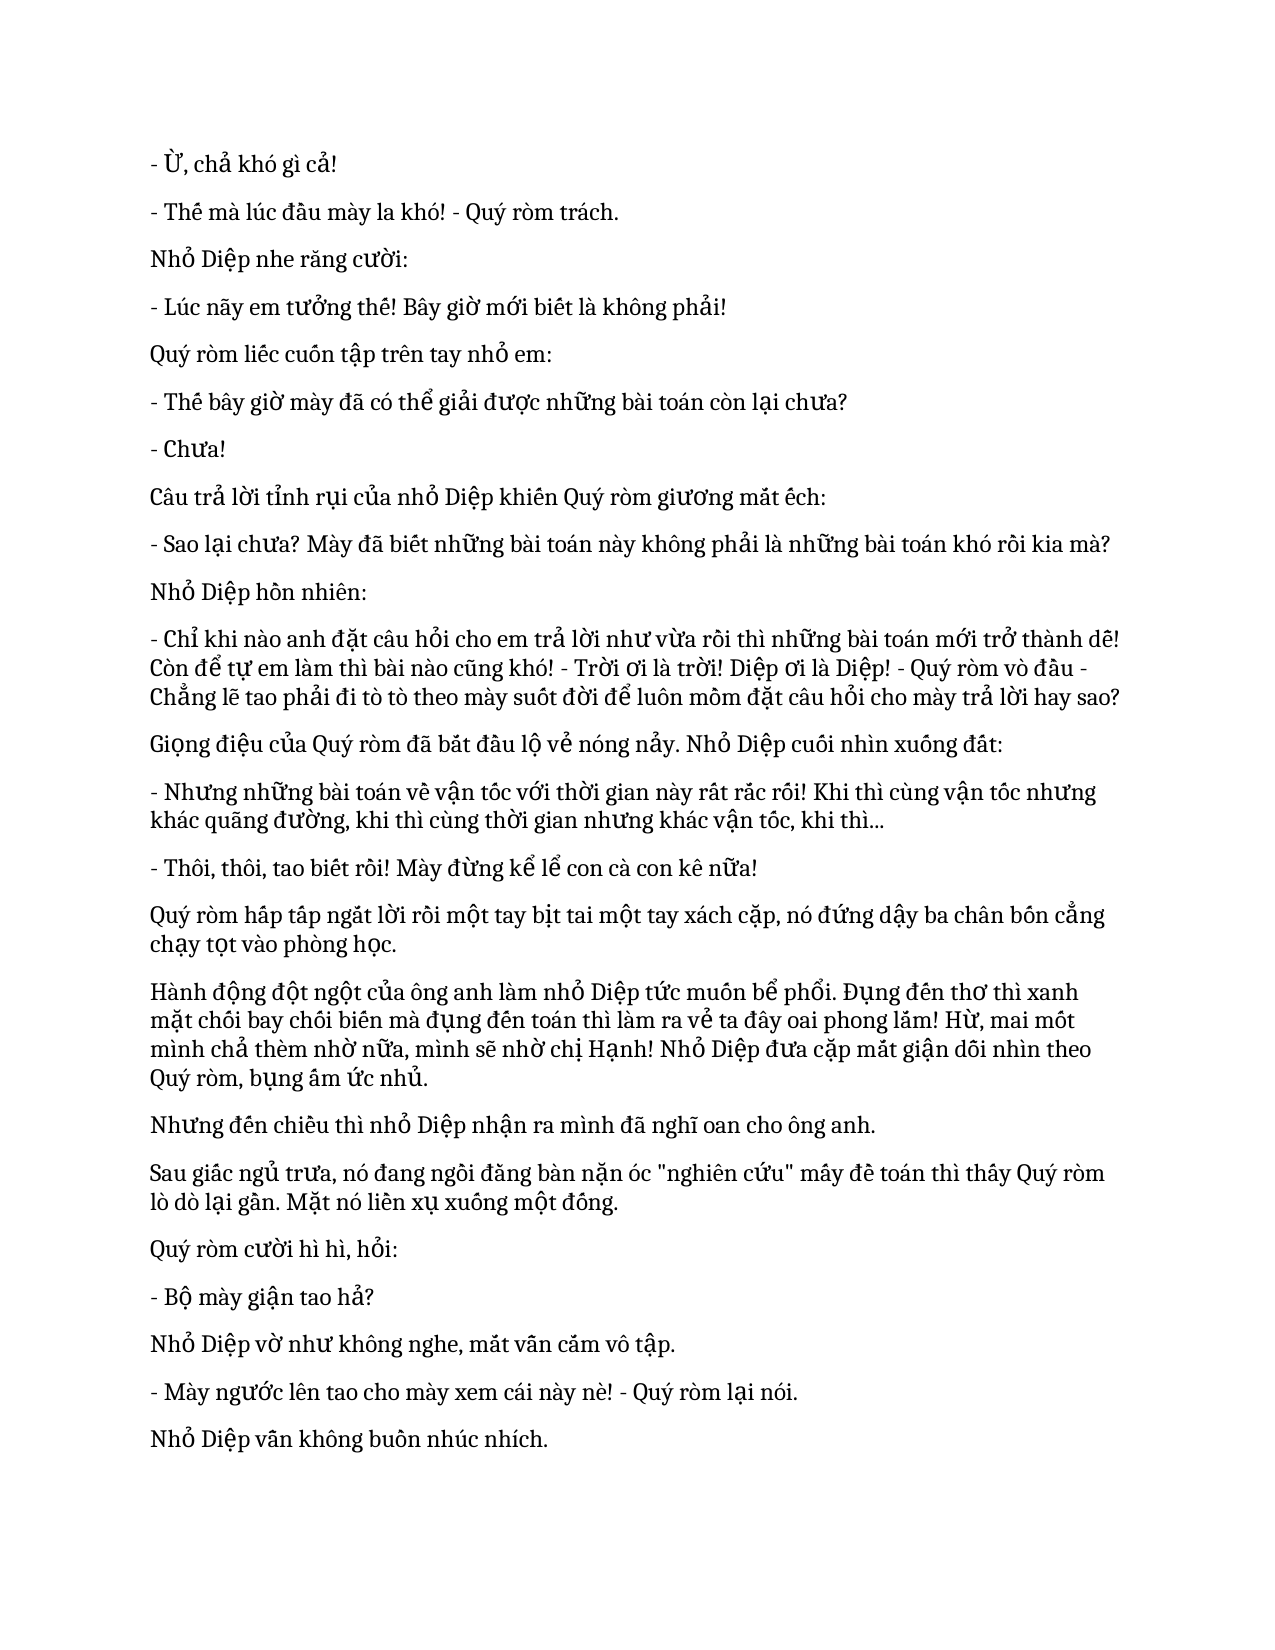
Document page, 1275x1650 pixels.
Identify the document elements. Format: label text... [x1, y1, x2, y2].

text - Ừ, chả khó gì cả! [150, 150, 1125, 179]
text Quý ròm liếc cuốn tập trên tay nhỏ em: [150, 340, 1125, 369]
text - Chỉ khi nào anh đặt câu hỏi cho em trả lời như vừa rồi thì những bài toán mới trở thành dễ! Còn để tự em làm thì bài nào cũng khó! - Trời ơi là trời! Diệp ơi là Diệp! - Quý ròm vò đầu - Chẳng lẽ tao phải đi tò tò theo mày suốt đời để luôn mồm đặt câu hỏi cho mày trả lời hay sao? [150, 625, 1125, 711]
text - Nhưng những bài toán về vận tốc với thời gian này rất rắc rối! Khi thì cùng vận tốc nhưng khác quãng đường, khi thì cùng thời gian nhưng khác vận tốc, khi thì... [150, 777, 1125, 835]
text Quý ròm hấp tấp ngắt lời rồi một tay bịt tai một tay xách cặp, nó đứng dậy ba chân bốn cẳng chạy tọt vào phòng học. [150, 901, 1125, 959]
text Quý ròm cười hì hì, hỏi: [150, 1235, 1125, 1264]
text - Thế mà lúc đầu mày la khó! - Quý ròm trách. [150, 197, 1125, 226]
text Nhỏ Diệp hồn nhiên: [150, 577, 1125, 606]
text Giọng điệu của Quý ròm đã bắt đầu lộ vẻ nóng nảy. Nhỏ Diệp cuối nhìn xuống đất: [150, 730, 1125, 759]
text - Thôi, thôi, tao biết rồi! Mày đừng kể lể con cà con kê nữa! [150, 854, 1125, 882]
text - Bộ mày giận tao hả? [150, 1282, 1125, 1311]
text Nhỏ Diệp nhe răng cười: [150, 245, 1125, 274]
text - Mày ngước lên tao cho mày xem cái này nè! - Quý ròm lại nói. [150, 1377, 1125, 1406]
text Sau giấc ngủ trưa, nó đang ngồi đằng bàn nặn óc "nghiên cứu" mấy đề toán thì thấy Quý ròm lò dò lại gần. Mặt nó liền xụ xuống một đống. [150, 1159, 1125, 1216]
text Câu trả lời tỉnh rụi của nhỏ Diệp khiến Quý ròm giương mắt ếch: [150, 482, 1125, 511]
text - Thế bây giờ mày đã có thể giải được những bài toán còn lại chưa? [150, 387, 1125, 416]
text Hành động đột ngột của ông anh làm nhỏ Diệp tức muốn bể phổi. Đụng đến thơ thì xanh mặt chối bay chối biến mà đụng đến toán thì làm ra vẻ ta đây oai phong lắm! Hừ, mai mốt mình chả thèm nhờ nữa, mình sẽ nhờ chị Hạnh! Nhỏ Diệp đưa cặp mắt giận dỗi nhìn theo Quý ròm, bụng ấm ức nhủ. [150, 977, 1125, 1092]
text Nhỏ Diệp vờ như không nghe, mắt vẫn cắm vô tập. [150, 1330, 1125, 1359]
text - Sao lại chưa? Mày đã biết những bài toán này không phải là những bài toán khó rồi kia mà? [150, 530, 1125, 559]
text Nhưng đến chiều thì nhỏ Diệp nhận ra mình đã nghĩ oan cho ông anh. [150, 1111, 1125, 1140]
text Nhỏ Diệp vẫn không buồn nhúc nhích. [150, 1425, 1125, 1454]
text - Chưa! [150, 435, 1125, 464]
text - Lúc nãy em tưởng thế! Bây giờ mới biết là không phải! [150, 292, 1125, 321]
